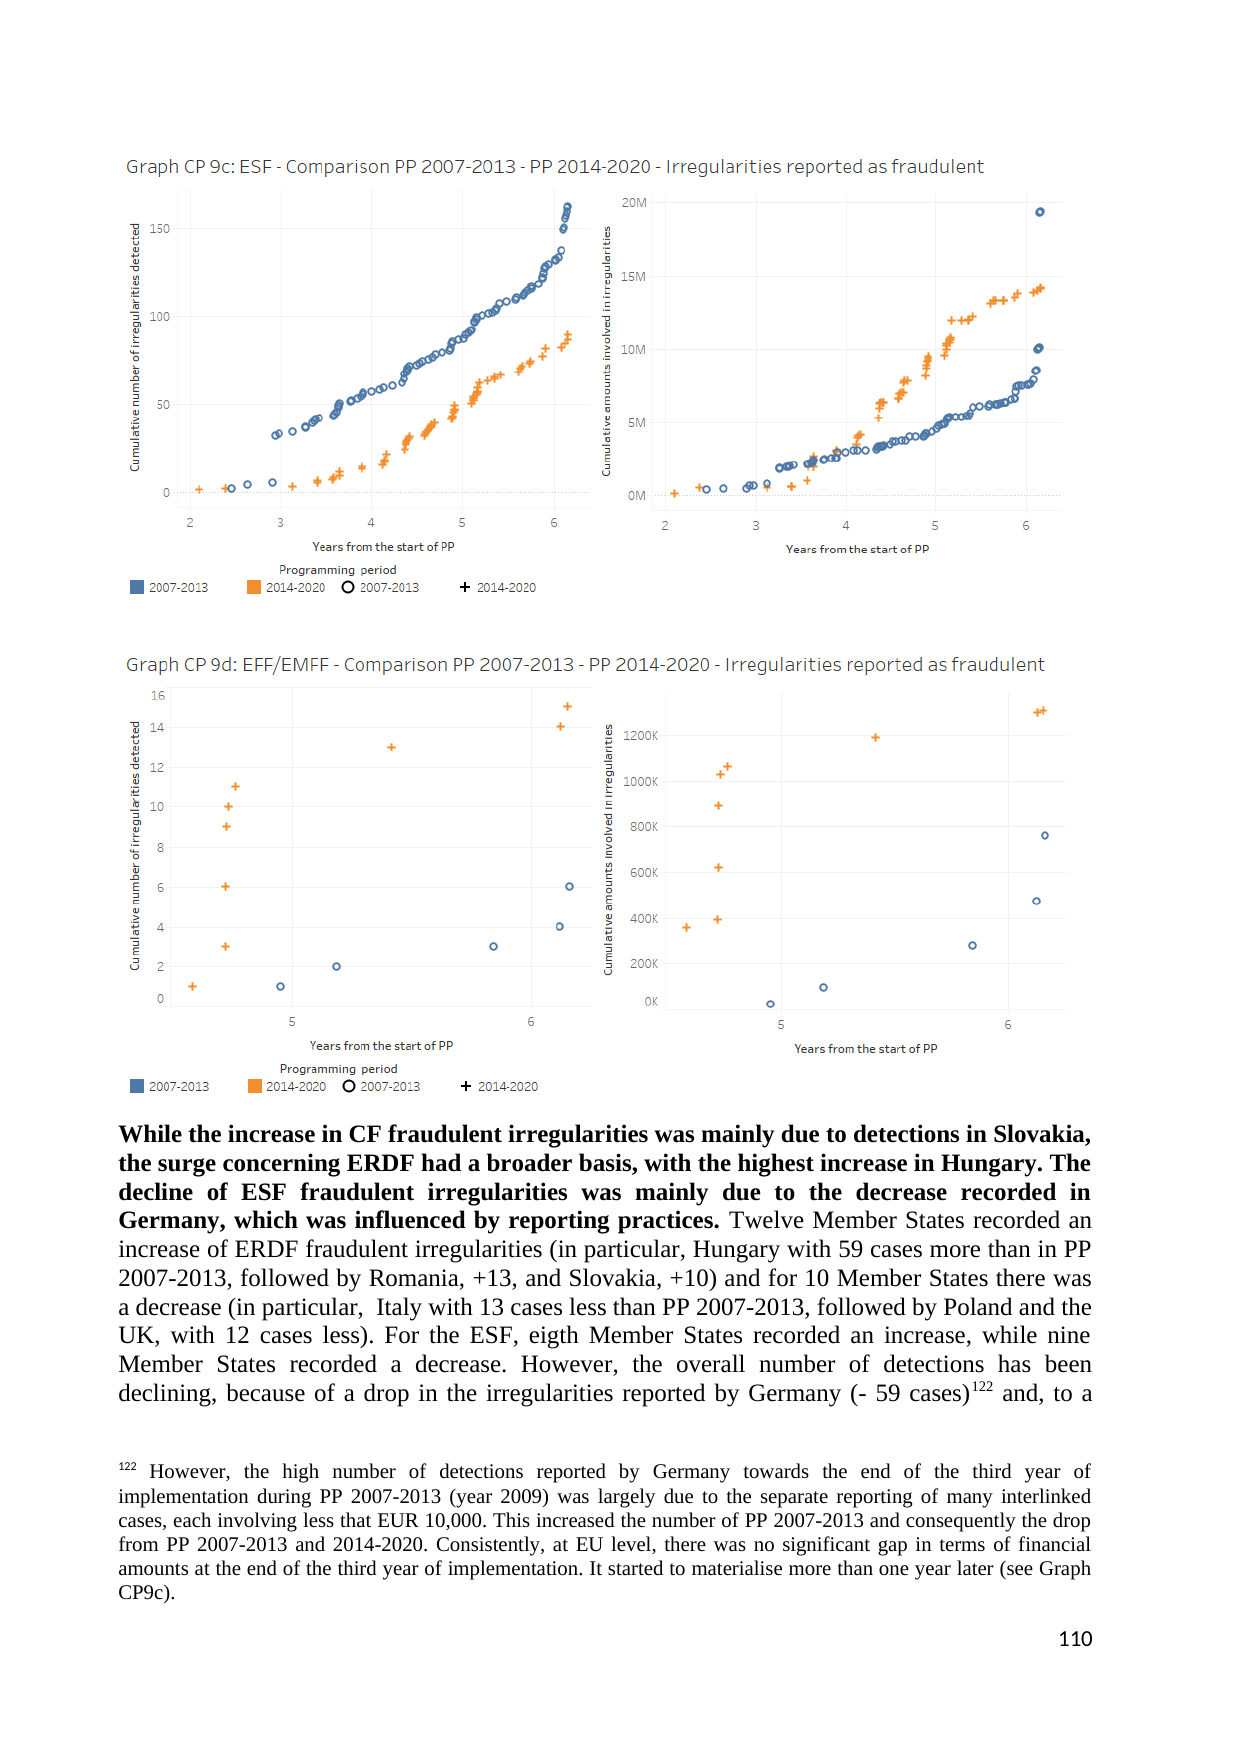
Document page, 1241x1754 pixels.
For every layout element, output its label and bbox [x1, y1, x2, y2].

picture [118, 649, 1093, 1107]
text [118, 1119, 1093, 1407]
picture [118, 150, 1093, 596]
